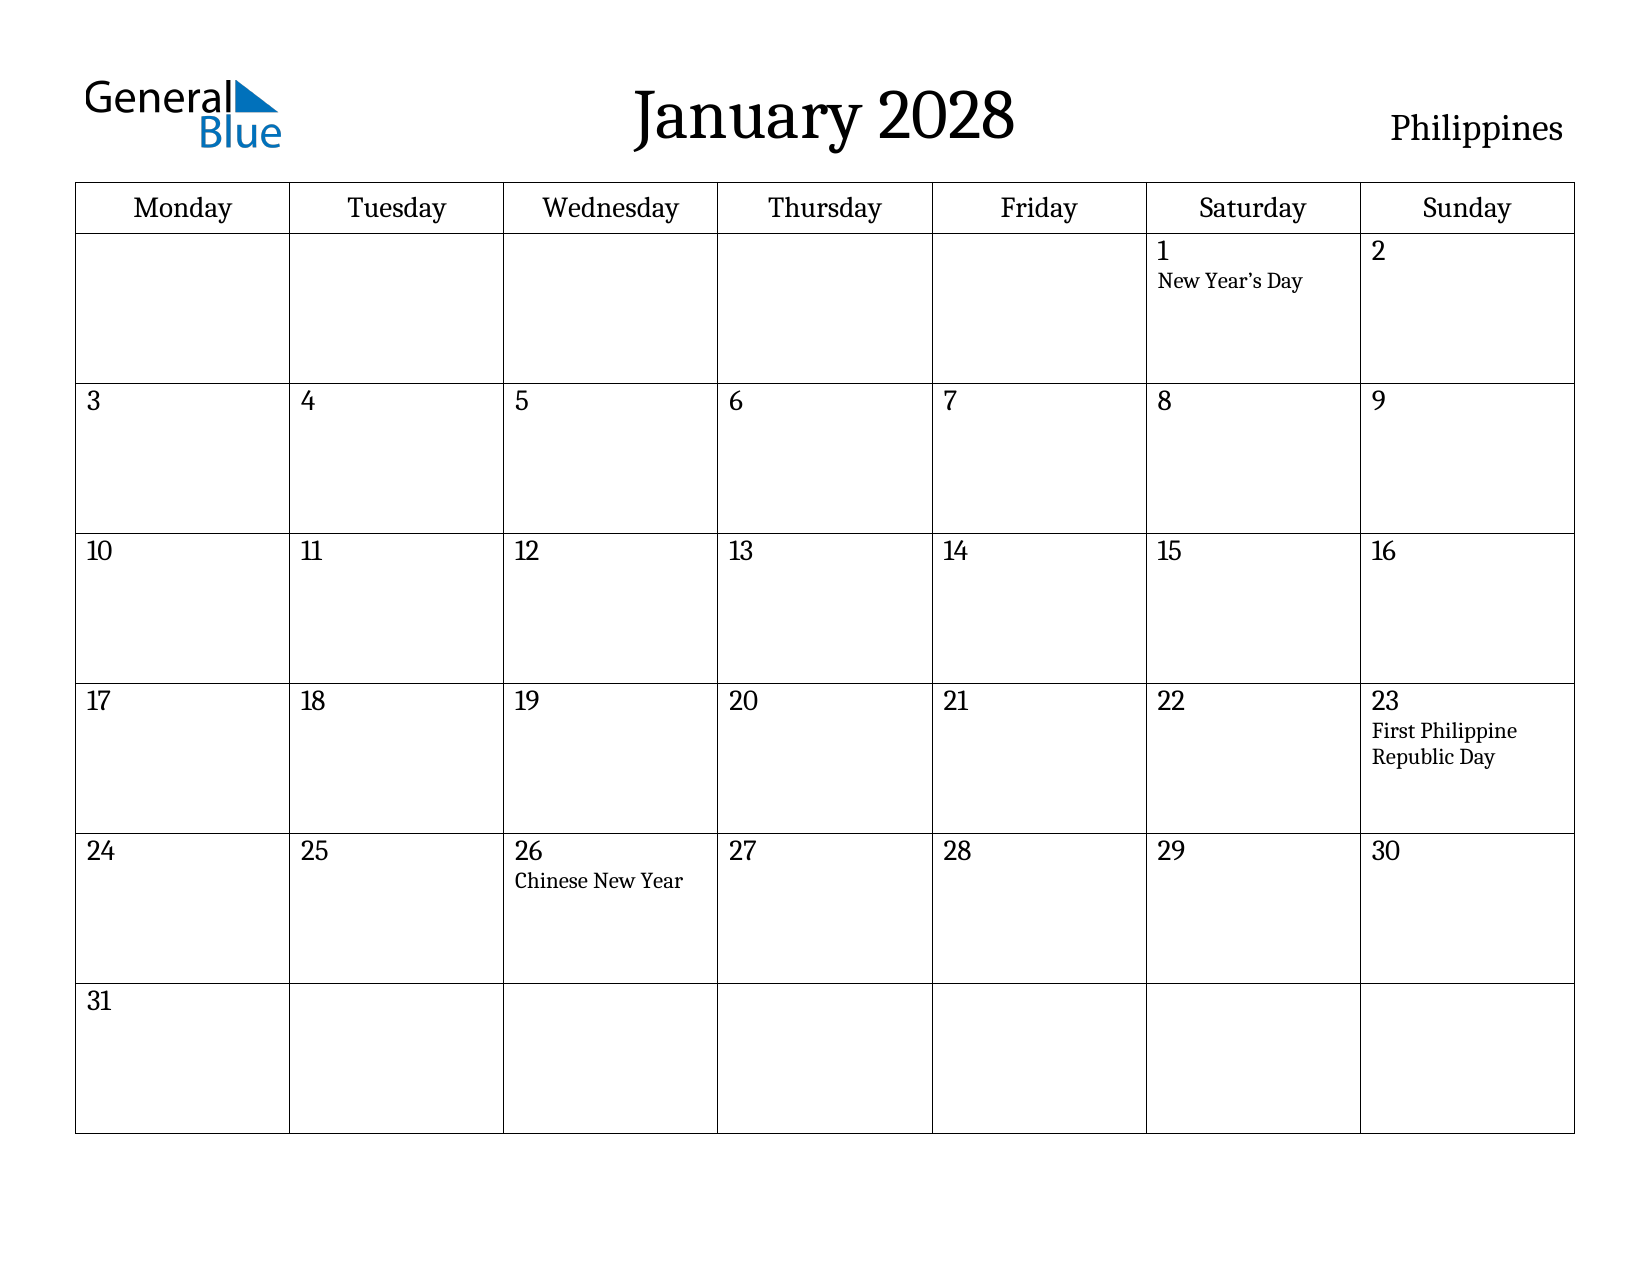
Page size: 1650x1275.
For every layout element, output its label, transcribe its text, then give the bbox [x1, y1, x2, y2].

table_cell [933, 567, 1146, 683]
table_cell [933, 234, 1146, 267]
table_header January 2028 [504, 75, 1146, 182]
table_cell 10 [76, 534, 289, 567]
table_cell [718, 567, 932, 683]
table_cell 1 [1147, 234, 1360, 267]
table_cell [290, 567, 503, 683]
table_cell Wednesday [504, 183, 717, 233]
table_cell Tuesday [290, 183, 503, 233]
table_cell New Year’s Day [1147, 267, 1360, 383]
table_cell First Philippine Republic Day [1361, 717, 1574, 833]
table_cell [1147, 1018, 1360, 1133]
table_cell 8 [1147, 384, 1360, 417]
table_cell 19 [504, 684, 717, 717]
table_cell 13 [718, 534, 932, 567]
table_cell Friday [933, 183, 1146, 233]
table_cell 15 [1147, 534, 1360, 567]
table_cell 5 [504, 384, 717, 417]
table_cell [290, 267, 503, 383]
table_cell [1361, 1018, 1574, 1133]
table_cell [76, 417, 289, 533]
table_header [76, 75, 503, 182]
table_cell 7 [933, 384, 1146, 417]
table_cell [718, 267, 932, 383]
table_cell [933, 1018, 1146, 1133]
table_cell Saturday [1147, 183, 1360, 233]
table_cell [1361, 417, 1574, 533]
table_cell 24 [76, 834, 289, 867]
table_cell [504, 567, 717, 683]
table_cell [718, 984, 932, 1017]
table_cell Chinese New Year [504, 868, 717, 983]
table_cell 21 [933, 684, 1146, 717]
table_cell [504, 984, 717, 1017]
table_cell [718, 417, 932, 533]
table_cell Thursday [718, 183, 932, 233]
table_cell 23 [1361, 684, 1574, 717]
table_cell 20 [718, 684, 932, 717]
table_cell [718, 868, 932, 983]
table_cell 17 [76, 684, 289, 717]
table_cell Monday [76, 183, 289, 233]
picture [86, 80, 281, 148]
table_cell 3 [76, 384, 289, 417]
table_cell [1361, 868, 1574, 983]
table_cell 2 [1361, 234, 1574, 267]
table_cell [290, 1018, 503, 1133]
table_cell 16 [1361, 534, 1574, 567]
table_header Philippines [1146, 75, 1574, 182]
table_cell 12 [504, 534, 717, 567]
table_cell 11 [290, 534, 503, 567]
table_cell 27 [718, 834, 932, 867]
table_cell [290, 717, 503, 833]
table_cell [933, 717, 1146, 833]
table_cell [1147, 717, 1360, 833]
table_cell Sunday [1361, 183, 1574, 233]
table_cell [718, 234, 932, 267]
table_cell [504, 234, 717, 267]
table_cell [290, 417, 503, 533]
table_cell [718, 717, 932, 833]
table_cell [933, 267, 1146, 383]
table_cell [718, 1018, 932, 1133]
table_cell [504, 267, 717, 383]
table_cell 9 [1361, 384, 1574, 417]
table_cell 30 [1361, 834, 1574, 867]
table_cell 14 [933, 534, 1146, 567]
table_cell 26 [504, 834, 717, 867]
table_cell 29 [1147, 834, 1360, 867]
table_cell 25 [290, 834, 503, 867]
table_cell [76, 267, 289, 383]
table_cell 22 [1147, 684, 1360, 717]
table_cell [76, 567, 289, 683]
table_cell [504, 717, 717, 833]
table_cell [76, 1018, 289, 1133]
table_cell [1147, 868, 1360, 983]
table_cell [1147, 417, 1360, 533]
table_cell [1361, 267, 1574, 383]
table_cell [290, 868, 503, 983]
table_cell [933, 984, 1146, 1017]
table_cell [504, 1018, 717, 1133]
table_cell [76, 868, 289, 983]
table_cell 31 [76, 984, 289, 1017]
table_cell 6 [718, 384, 932, 417]
table_cell [290, 234, 503, 267]
table_cell [76, 717, 289, 833]
table_cell [290, 984, 503, 1017]
table_cell [933, 417, 1146, 533]
table_cell 18 [290, 684, 503, 717]
table_cell [1147, 567, 1360, 683]
table_cell [504, 417, 717, 533]
table_cell [1147, 984, 1360, 1017]
table_cell 4 [290, 384, 503, 417]
table_cell [933, 868, 1146, 983]
table_cell 28 [933, 834, 1146, 867]
table_cell [1361, 984, 1574, 1017]
table_cell [1361, 567, 1574, 683]
table_cell [76, 234, 289, 267]
